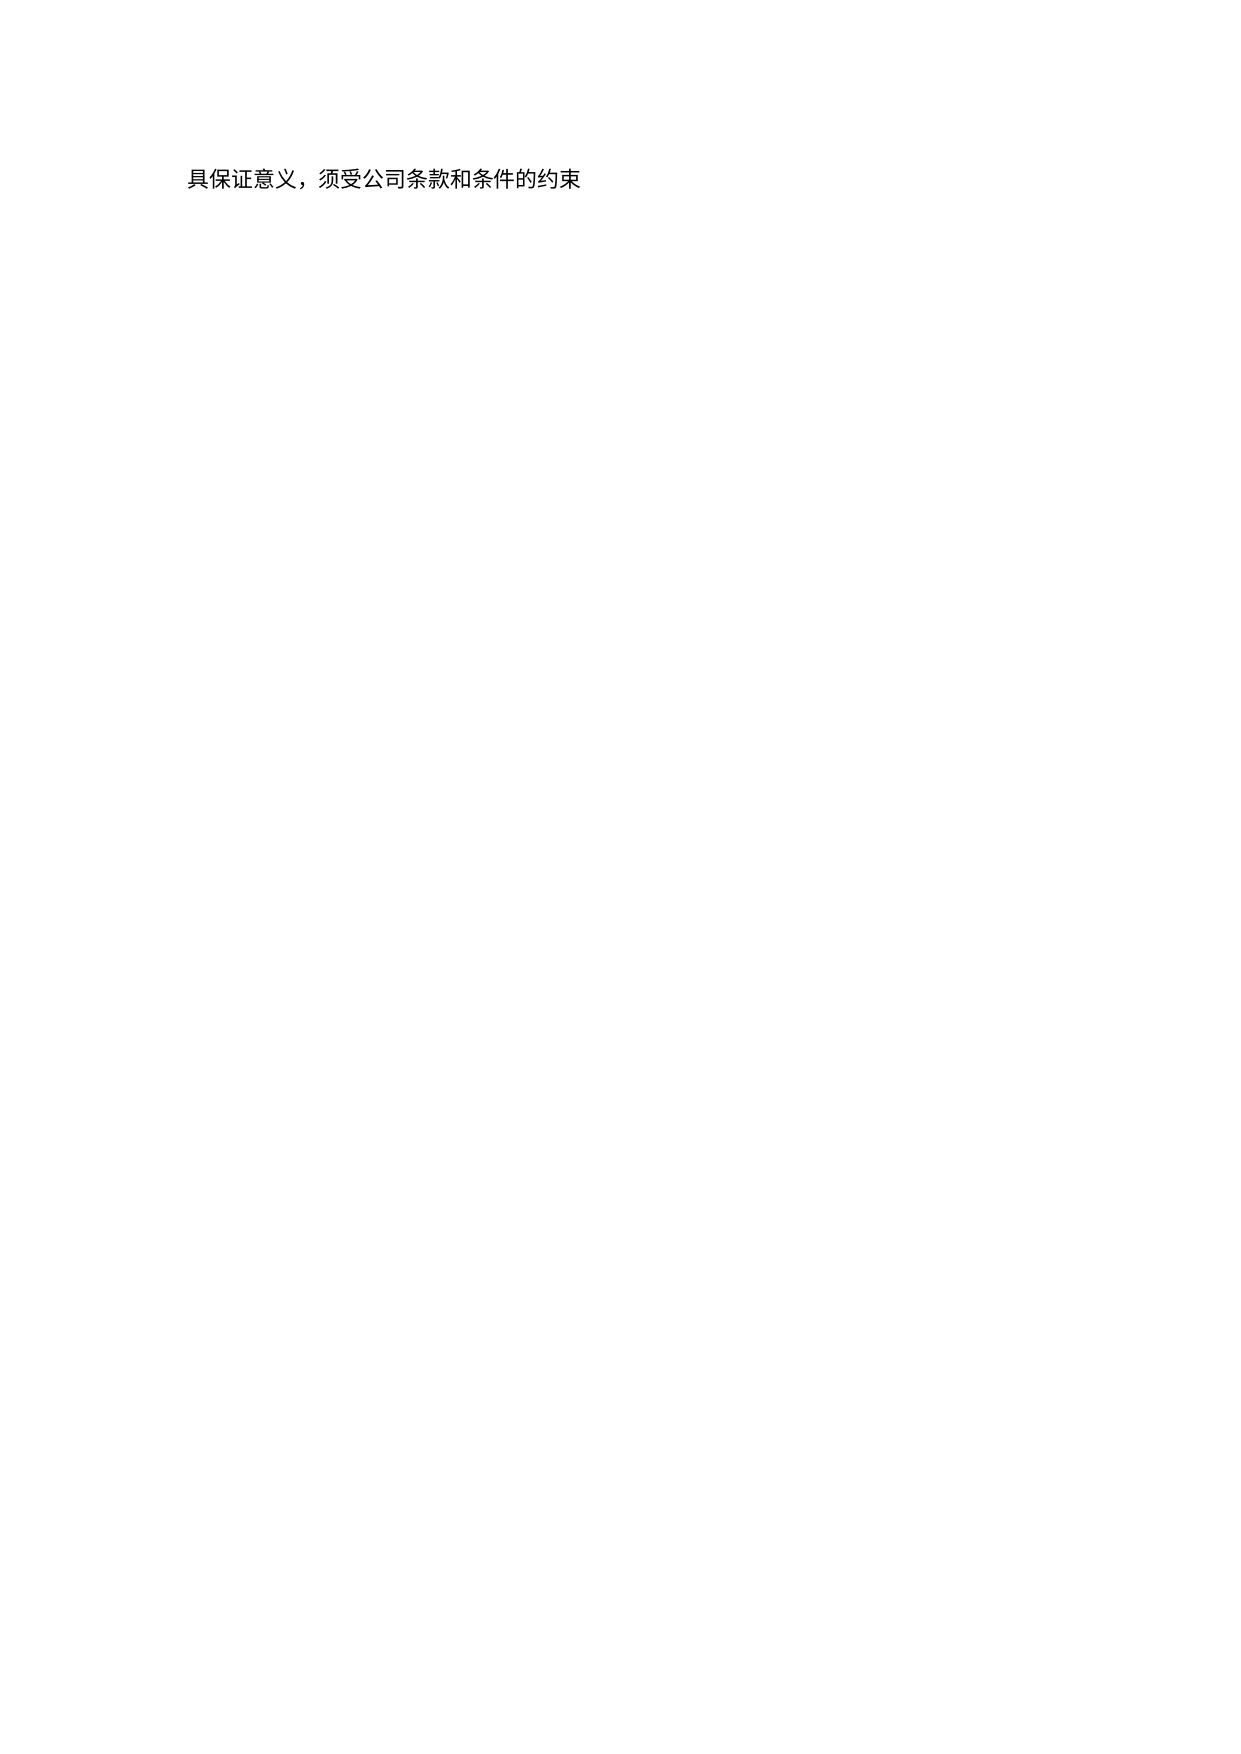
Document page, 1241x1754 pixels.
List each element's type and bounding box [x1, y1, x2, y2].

text [187, 162, 1053, 194]
